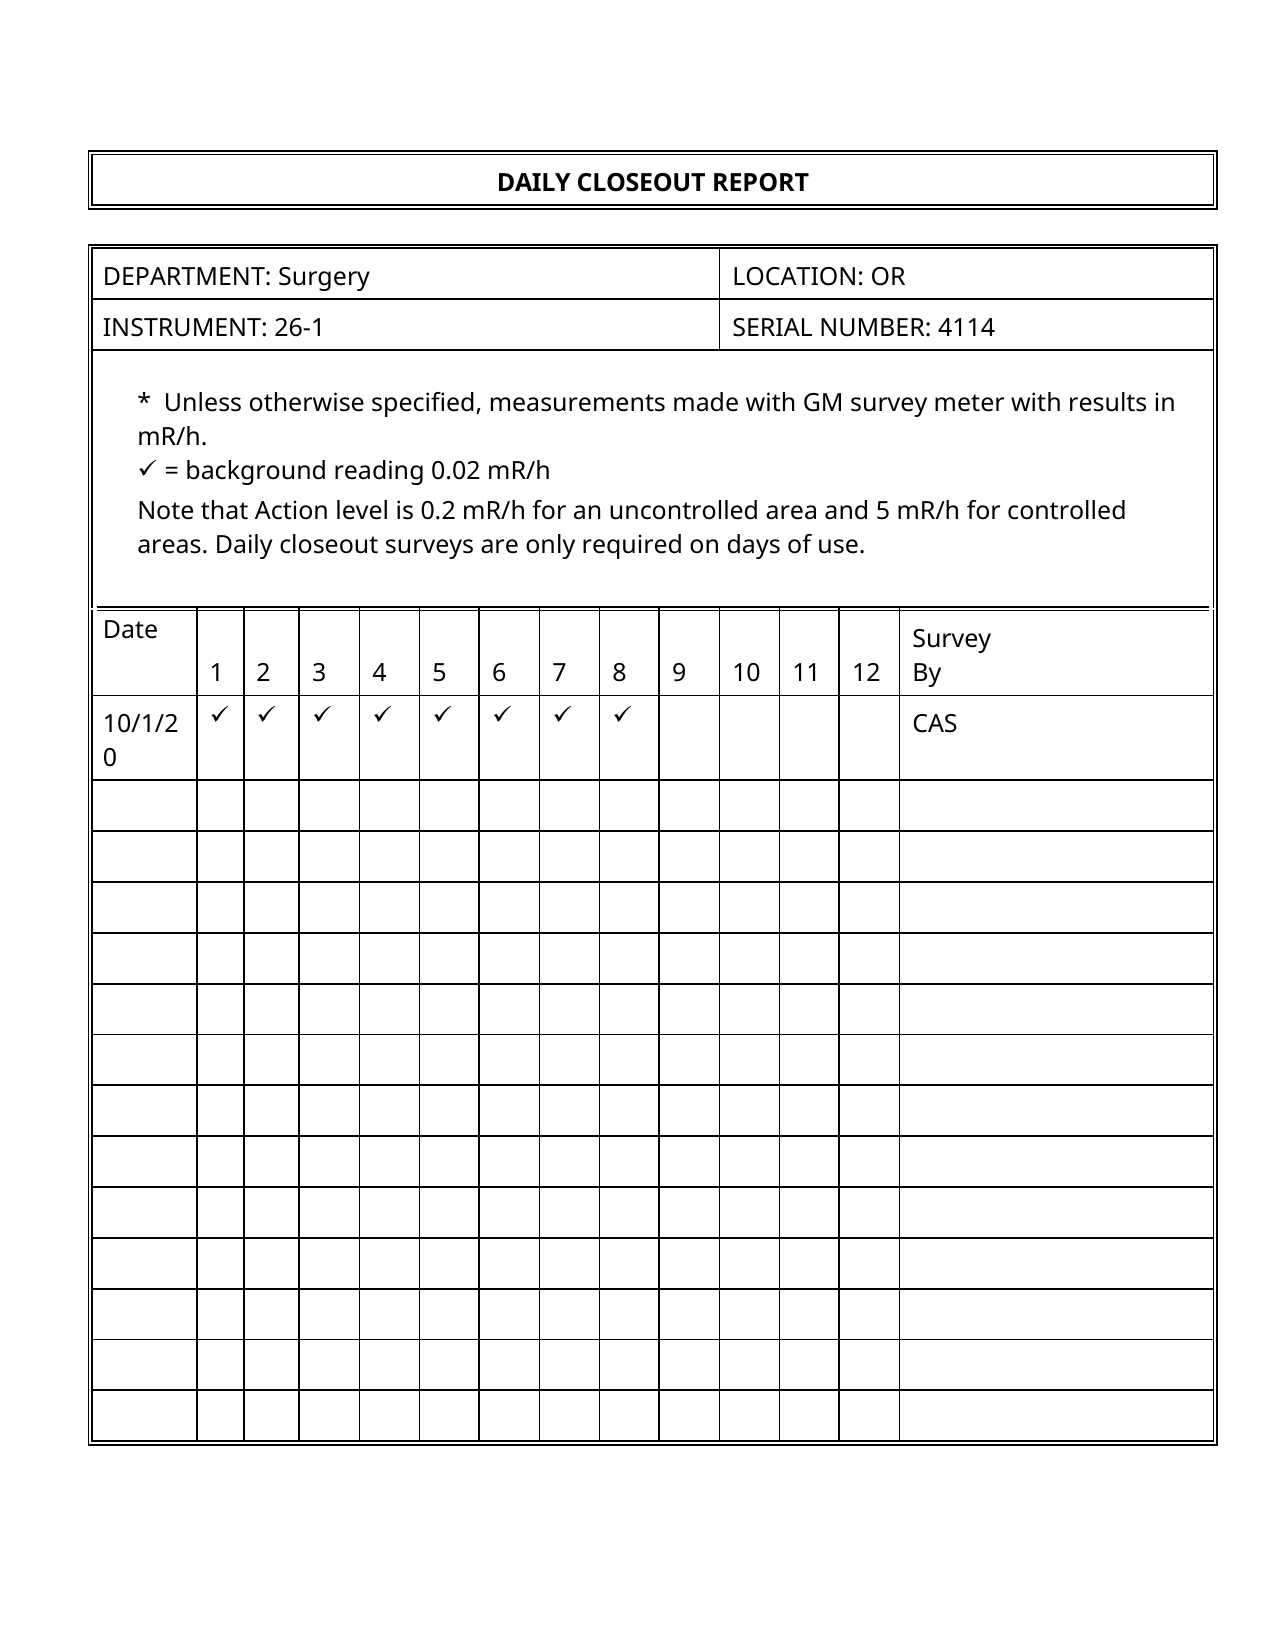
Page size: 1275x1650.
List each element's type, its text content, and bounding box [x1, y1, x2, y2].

table_cell Date [90, 606, 196, 694]
table_cell [360, 883, 419, 932]
table_cell [360, 985, 419, 1033]
table_cell [93, 985, 196, 1033]
table_cell [300, 985, 359, 1033]
table_cell [660, 883, 719, 932]
table_cell [420, 781, 478, 830]
table_cell [720, 1035, 779, 1084]
table_cell [540, 1391, 599, 1440]
table_cell [660, 1137, 719, 1186]
table_cell [540, 1137, 599, 1186]
table_cell [540, 781, 599, 830]
table_cell [660, 781, 719, 830]
table_cell [600, 781, 658, 830]
table_cell [900, 1239, 1213, 1288]
table_cell [480, 934, 539, 983]
table_cell [360, 1290, 419, 1338]
table_cell [720, 781, 779, 830]
table_cell 9 [660, 611, 719, 694]
table_cell [420, 832, 478, 881]
table_cell [420, 1137, 478, 1186]
table_cell [480, 985, 539, 1033]
table_cell [300, 1188, 359, 1237]
table_cell [420, 1391, 478, 1440]
table_cell [840, 1290, 899, 1338]
table_cell [360, 1239, 419, 1288]
table_cell [720, 1290, 779, 1338]
table_cell 12 [840, 611, 899, 694]
table_cell INSTRUMENT: 26-1 [93, 300, 719, 349]
table_cell [600, 696, 658, 779]
table_cell [198, 696, 243, 779]
table_cell [540, 883, 599, 932]
table_cell [660, 1086, 719, 1135]
table_cell [600, 1086, 658, 1135]
table_cell [420, 1239, 478, 1288]
table_cell 4 [360, 611, 419, 694]
table_cell [480, 1137, 539, 1186]
table_cell [840, 1239, 899, 1288]
table_header DAILY CLOSEOUT REPORT [93, 155, 1213, 204]
table_cell [720, 883, 779, 932]
table_cell [245, 1035, 298, 1084]
table_cell [780, 1035, 838, 1084]
table_cell [660, 985, 719, 1033]
table_cell [420, 985, 478, 1033]
table_cell [93, 1035, 196, 1084]
table_cell [720, 985, 779, 1033]
table_cell [480, 1391, 539, 1440]
table_cell [360, 1340, 419, 1389]
table_cell [600, 1035, 658, 1084]
table_cell CAS [900, 696, 1213, 779]
table_cell [245, 1239, 298, 1288]
table_cell [900, 1340, 1213, 1389]
table_cell [93, 1391, 196, 1440]
table_cell [300, 1035, 359, 1084]
table_cell [540, 934, 599, 983]
table_cell [840, 832, 899, 881]
table_cell [93, 832, 196, 881]
table_cell [300, 1340, 359, 1389]
table_cell [198, 1188, 243, 1237]
table_cell [720, 934, 779, 983]
table_cell [480, 1086, 539, 1135]
table_cell [720, 696, 779, 779]
table_header LOCATION: OR [720, 249, 1213, 298]
table_cell [300, 781, 359, 830]
table_cell [540, 832, 599, 881]
table_cell [720, 1086, 779, 1135]
table_cell [245, 883, 298, 932]
table_cell [840, 1035, 899, 1084]
table_cell [720, 1188, 779, 1237]
table_cell [600, 1137, 658, 1186]
table_cell [480, 883, 539, 932]
table_header DEPARTMENT: Surgery [93, 249, 719, 298]
table_cell [900, 883, 1213, 932]
table_cell * Unless otherwise specified, measurements made with GM survey meter with results in mR/h. = background reading 0.02 mR/h Note that Action level is 0.2 mR/h for an uncontrolled area and 5 mR/h for controlled areas. Daily closeout surveys are only required on days of use. [93, 351, 1213, 606]
table_cell [420, 934, 478, 983]
table_cell [540, 985, 599, 1033]
table_cell [300, 1086, 359, 1135]
table_cell [198, 1239, 243, 1288]
table_cell 10 [720, 611, 779, 694]
table_cell [720, 1137, 779, 1186]
table_cell [245, 1137, 298, 1186]
table_cell [360, 781, 419, 830]
table_cell [245, 696, 298, 779]
table_cell [245, 1290, 298, 1338]
table_cell [420, 1035, 478, 1084]
table_cell [780, 1340, 838, 1389]
table_cell [900, 1137, 1213, 1186]
table_cell [600, 832, 658, 881]
table_cell [93, 1086, 196, 1135]
table_cell [198, 781, 243, 830]
table_cell [900, 1290, 1213, 1338]
table_cell [198, 1086, 243, 1135]
table_cell [780, 985, 838, 1033]
table_cell [660, 1239, 719, 1288]
table_cell [900, 1086, 1213, 1135]
table_cell 7 [540, 611, 599, 694]
table_cell [360, 696, 419, 779]
table_cell [198, 832, 243, 881]
table_cell 11 [780, 611, 838, 694]
table_cell [360, 1188, 419, 1237]
table_cell [600, 1290, 658, 1338]
table_cell [300, 1391, 359, 1440]
table_cell [840, 1188, 899, 1237]
table_cell [840, 781, 899, 830]
table_cell [840, 1391, 899, 1440]
table_cell [900, 1188, 1213, 1237]
table_cell [93, 1188, 196, 1237]
table_cell [198, 985, 243, 1033]
table_cell [540, 1086, 599, 1135]
table_cell [780, 934, 838, 983]
table_cell [780, 781, 838, 830]
table_cell [93, 781, 196, 830]
table_cell [245, 832, 298, 881]
table_cell [540, 696, 599, 779]
table_cell [93, 1340, 196, 1389]
table_cell [198, 1035, 243, 1084]
table_cell [198, 1391, 243, 1440]
table_cell [600, 985, 658, 1033]
table_cell [360, 1086, 419, 1135]
table_cell [720, 1340, 779, 1389]
table_cell [420, 696, 478, 779]
table_cell [480, 832, 539, 881]
table_cell [300, 934, 359, 983]
table_cell [540, 1035, 599, 1084]
table_cell [245, 985, 298, 1033]
table_cell [360, 1391, 419, 1440]
table_cell [480, 1239, 539, 1288]
table_cell [840, 883, 899, 932]
table_cell [300, 883, 359, 932]
table_cell [780, 1137, 838, 1186]
table_cell 6 [480, 611, 539, 694]
table_cell [900, 1391, 1213, 1440]
table_cell [840, 1086, 899, 1135]
table_cell [660, 1340, 719, 1389]
table_cell [780, 1391, 838, 1440]
table_cell [900, 934, 1213, 983]
table_cell [600, 883, 658, 932]
table_cell [780, 1086, 838, 1135]
table_cell [93, 934, 196, 983]
table_cell [540, 1239, 599, 1288]
table_cell [720, 1239, 779, 1288]
table_cell [840, 985, 899, 1033]
table_cell [660, 1035, 719, 1084]
table_cell [660, 1290, 719, 1338]
table_cell [198, 1340, 243, 1389]
table_cell [360, 1137, 419, 1186]
table_cell [480, 1290, 539, 1338]
table_cell [198, 1290, 243, 1338]
table_cell 8 [600, 611, 658, 694]
table_cell [420, 883, 478, 932]
table_cell [840, 696, 899, 779]
table_cell [780, 1239, 838, 1288]
table_cell [780, 883, 838, 932]
table_cell [420, 1340, 478, 1389]
table_cell [480, 1035, 539, 1084]
table_cell [900, 985, 1213, 1033]
table_cell [900, 832, 1213, 881]
table_cell [840, 1340, 899, 1389]
table_cell [300, 1137, 359, 1186]
table_cell [780, 1290, 838, 1338]
table_cell [360, 1035, 419, 1084]
table_cell [780, 832, 838, 881]
table_cell SERIAL NUMBER: 4114 [720, 300, 1213, 349]
table_cell [93, 1290, 196, 1338]
table_cell 10/1/20 [93, 696, 196, 779]
table_cell Survey By [900, 606, 1215, 694]
table_cell [660, 1391, 719, 1440]
table_cell [780, 1188, 838, 1237]
table_cell [480, 1188, 539, 1237]
table_cell [660, 934, 719, 983]
table_cell 1 [198, 611, 243, 694]
table_cell [245, 1340, 298, 1389]
table_cell [900, 1035, 1213, 1084]
table_cell [420, 1086, 478, 1135]
table_cell [600, 1340, 658, 1389]
table_cell [720, 1391, 779, 1440]
table_cell [480, 781, 539, 830]
table_cell [600, 1391, 658, 1440]
table_cell [300, 1239, 359, 1288]
table_cell [540, 1290, 599, 1338]
table_cell [245, 781, 298, 830]
table_cell [198, 883, 243, 932]
table_cell 3 [300, 611, 359, 694]
table_cell [198, 1137, 243, 1186]
table_cell [600, 934, 658, 983]
table_cell 5 [420, 611, 478, 694]
table_cell [420, 1188, 478, 1237]
table_cell [300, 696, 359, 779]
table_cell [245, 1391, 298, 1440]
table_cell [245, 1188, 298, 1237]
table_cell [245, 1086, 298, 1135]
table_cell [420, 1290, 478, 1338]
table_cell [300, 1290, 359, 1338]
table_cell [660, 832, 719, 881]
table_cell [660, 696, 719, 779]
table_cell [840, 1137, 899, 1186]
table_cell [720, 832, 779, 881]
table_cell [198, 934, 243, 983]
table_cell [360, 832, 419, 881]
table_cell 2 [245, 611, 298, 694]
table_cell [600, 1188, 658, 1237]
table_cell [600, 1239, 658, 1288]
table_cell [840, 934, 899, 983]
table_cell [93, 1137, 196, 1186]
table_cell [93, 1239, 196, 1288]
table_cell [480, 1340, 539, 1389]
table_cell [93, 883, 196, 932]
table_cell [900, 781, 1213, 830]
table_cell [360, 934, 419, 983]
table_cell [660, 1188, 719, 1237]
table_cell [245, 934, 298, 983]
table_cell [540, 1188, 599, 1237]
table_cell [300, 832, 359, 881]
table_cell [480, 696, 539, 779]
table_cell [540, 1340, 599, 1389]
table_cell [780, 696, 838, 779]
